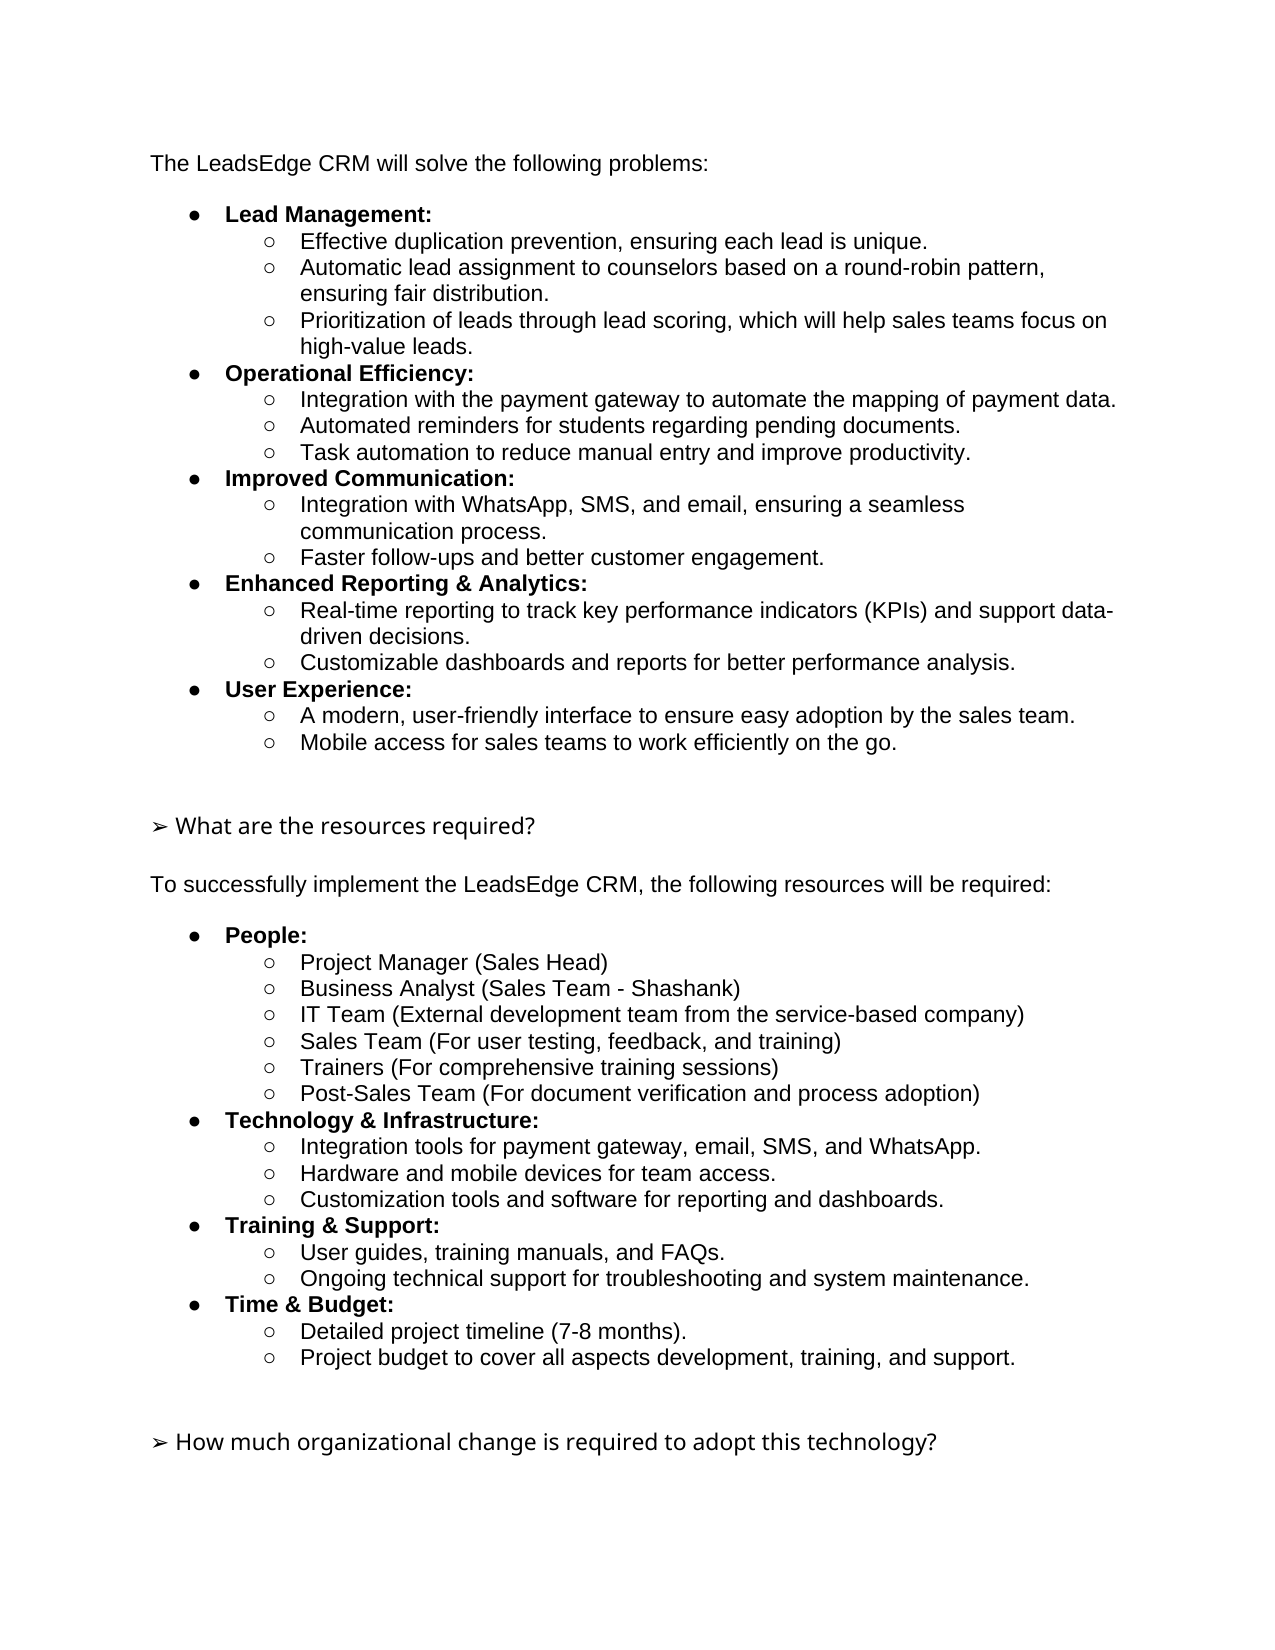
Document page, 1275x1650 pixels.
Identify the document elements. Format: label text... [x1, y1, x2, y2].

list Automatic lead assignment to counselors based on a round-robin pattern, ensuring fair distribution. [262, 254, 1125, 307]
list Operational Efficiency: [187, 359, 1125, 386]
list Trainers (For comprehensive training sessions) [262, 1054, 1125, 1080]
list Customization tools and software for reporting and dashboards. [262, 1186, 1125, 1212]
list A modern, user-friendly interface to ensure easy adoption by the sales team. [262, 702, 1125, 728]
list Enhanced Reporting & Analytics: [187, 570, 1125, 597]
list Technology & Infrastructure: [187, 1107, 1125, 1133]
list People: [187, 922, 1125, 949]
list Sales Team (For user testing, feedback, and training) [262, 1028, 1125, 1054]
list Integration tools for payment gateway, email, SMS, and WhatsApp. [262, 1133, 1125, 1159]
list Effective duplication prevention, ensuring each lead is unique. [262, 228, 1125, 254]
list IT Team (External development team from the service-based company) [262, 1001, 1125, 1028]
list Prioritization of leads through lead scoring, which will help sales teams focus on high-value leads. [262, 307, 1125, 359]
list Real-time reporting to track key performance indicators (KPIs) and support data-driven decisions. [262, 597, 1125, 649]
list Mobile access for sales teams to work efficiently on the go. [262, 728, 1125, 755]
list Business Analyst (Sales Team - Shashank) [262, 975, 1125, 1001]
list Improved Communication: [187, 465, 1125, 491]
text The LeadsEdge CRM will solve the following problems: [150, 150, 1125, 176]
text To successfully implement the LeadsEdge CRM, the following resources will be required: [150, 871, 1125, 897]
list User Experience: [187, 676, 1125, 702]
list Integration with WhatsApp, SMS, and email, ensuring a seamless communication process. [262, 491, 1125, 544]
text ➢ How much organizational change is required to adopt this technology? [150, 1426, 1125, 1457]
list Task automation to reduce manual entry and improve productivity. [262, 438, 1125, 465]
list Post-Sales Team (For document verification and process adoption) [262, 1080, 1125, 1107]
list User guides, training manuals, and FAQs. [262, 1238, 1125, 1265]
list Hardware and mobile devices for team access. [262, 1159, 1125, 1186]
list Customizable dashboards and reports for better performance analysis. [262, 649, 1125, 676]
list Ongoing technical support for troubleshooting and system maintenance. [262, 1265, 1125, 1291]
list Project Manager (Sales Head) [262, 949, 1125, 975]
list Time & Budget: [187, 1291, 1125, 1318]
list Faster follow-ups and better customer engagement. [262, 544, 1125, 570]
list Lead Management: [187, 201, 1125, 228]
list Detailed project timeline (7-8 months). [262, 1318, 1125, 1344]
text ➢ What are the resources required? [150, 810, 1125, 841]
list Training & Support: [187, 1212, 1125, 1238]
list Integration with the payment gateway to automate the mapping of payment data. [262, 386, 1125, 412]
list Automated reminders for students regarding pending documents. [262, 412, 1125, 438]
list Project budget to cover all aspects development, training, and support. [262, 1344, 1125, 1370]
